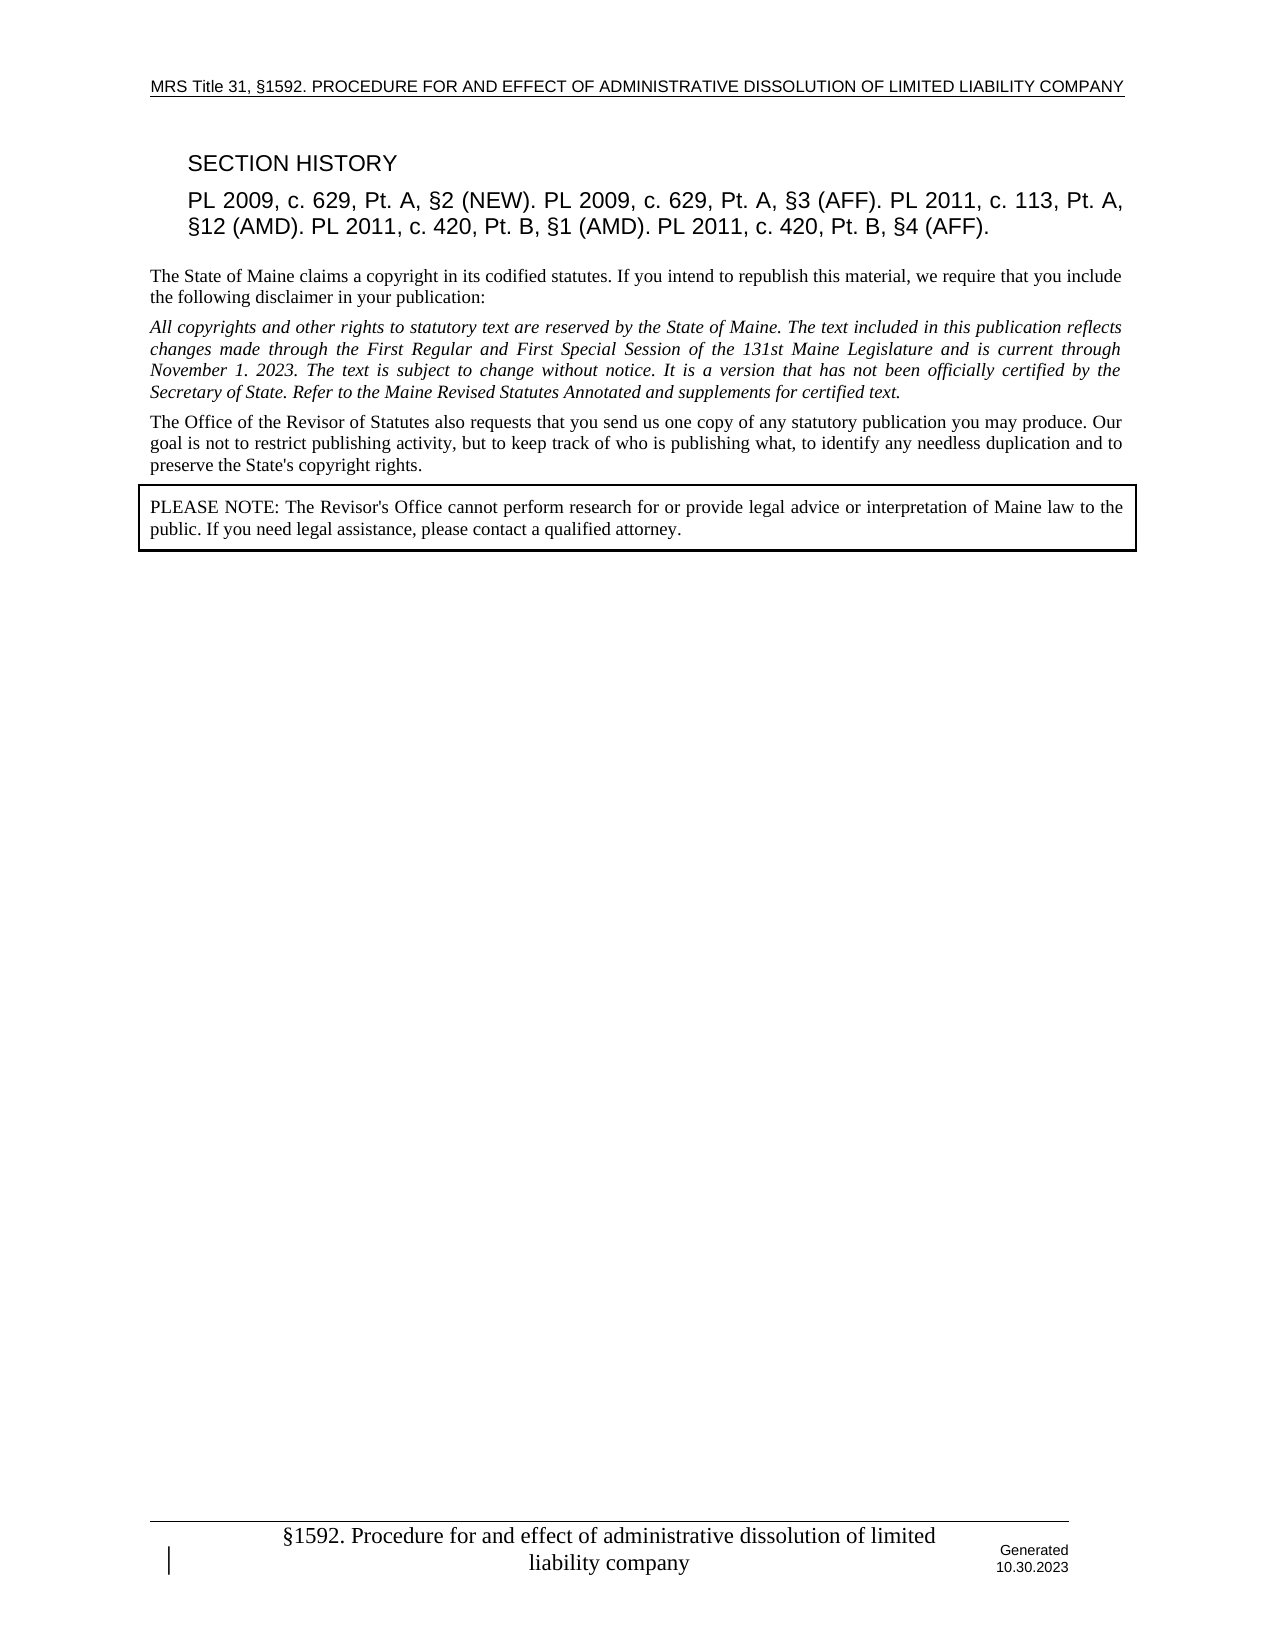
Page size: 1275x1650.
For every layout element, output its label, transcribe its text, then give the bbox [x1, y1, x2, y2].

text The Office of the Revisor of Statutes also requests that you send us one copy of any statutory publication you may produce. Our goal is not to restrict publishing activity, but to keep track of who is publishing what, to identify any needless duplication and to preserve the State's copyright rights. [150, 411, 1125, 475]
text PLEASE NOTE: The Revisor's Office cannot perform research for or provide legal advice or interpretation of Maine law to the public. If you need legal assistance, please contact a qualified attorney. [140, 486, 1135, 549]
text The State of Maine claims a copyright in its codified statutes. If you intend to republish this material, we require that you include the following disclaimer in your publication: [150, 264, 1125, 308]
text SECTION HISTORY [187, 150, 1125, 176]
text PL 2009, c. 629, Pt. A, §2 (NEW). PL 2009, c. 629, Pt. A, §3 (AFF). PL 2011, c. 113, Pt. A, §12 (AMD). PL 2011, c. 420, Pt. B, §1 (AMD). PL 2011, c. 420, Pt. B, §4 (AFF). [187, 187, 1125, 239]
text All copyrights and other rights to statutory text are reserved by the State of Maine. The text included in this publication reflects changes made through the First Regular and First Special Session of the 131st Maine Legislature and is current through November 1. 2023 . The text is subject to change without notice. It is a version that has not been officially certified by the Secretary of State. Refer to the Maine Revised Statutes Annotated and supplements for certified text. [150, 316, 1125, 402]
